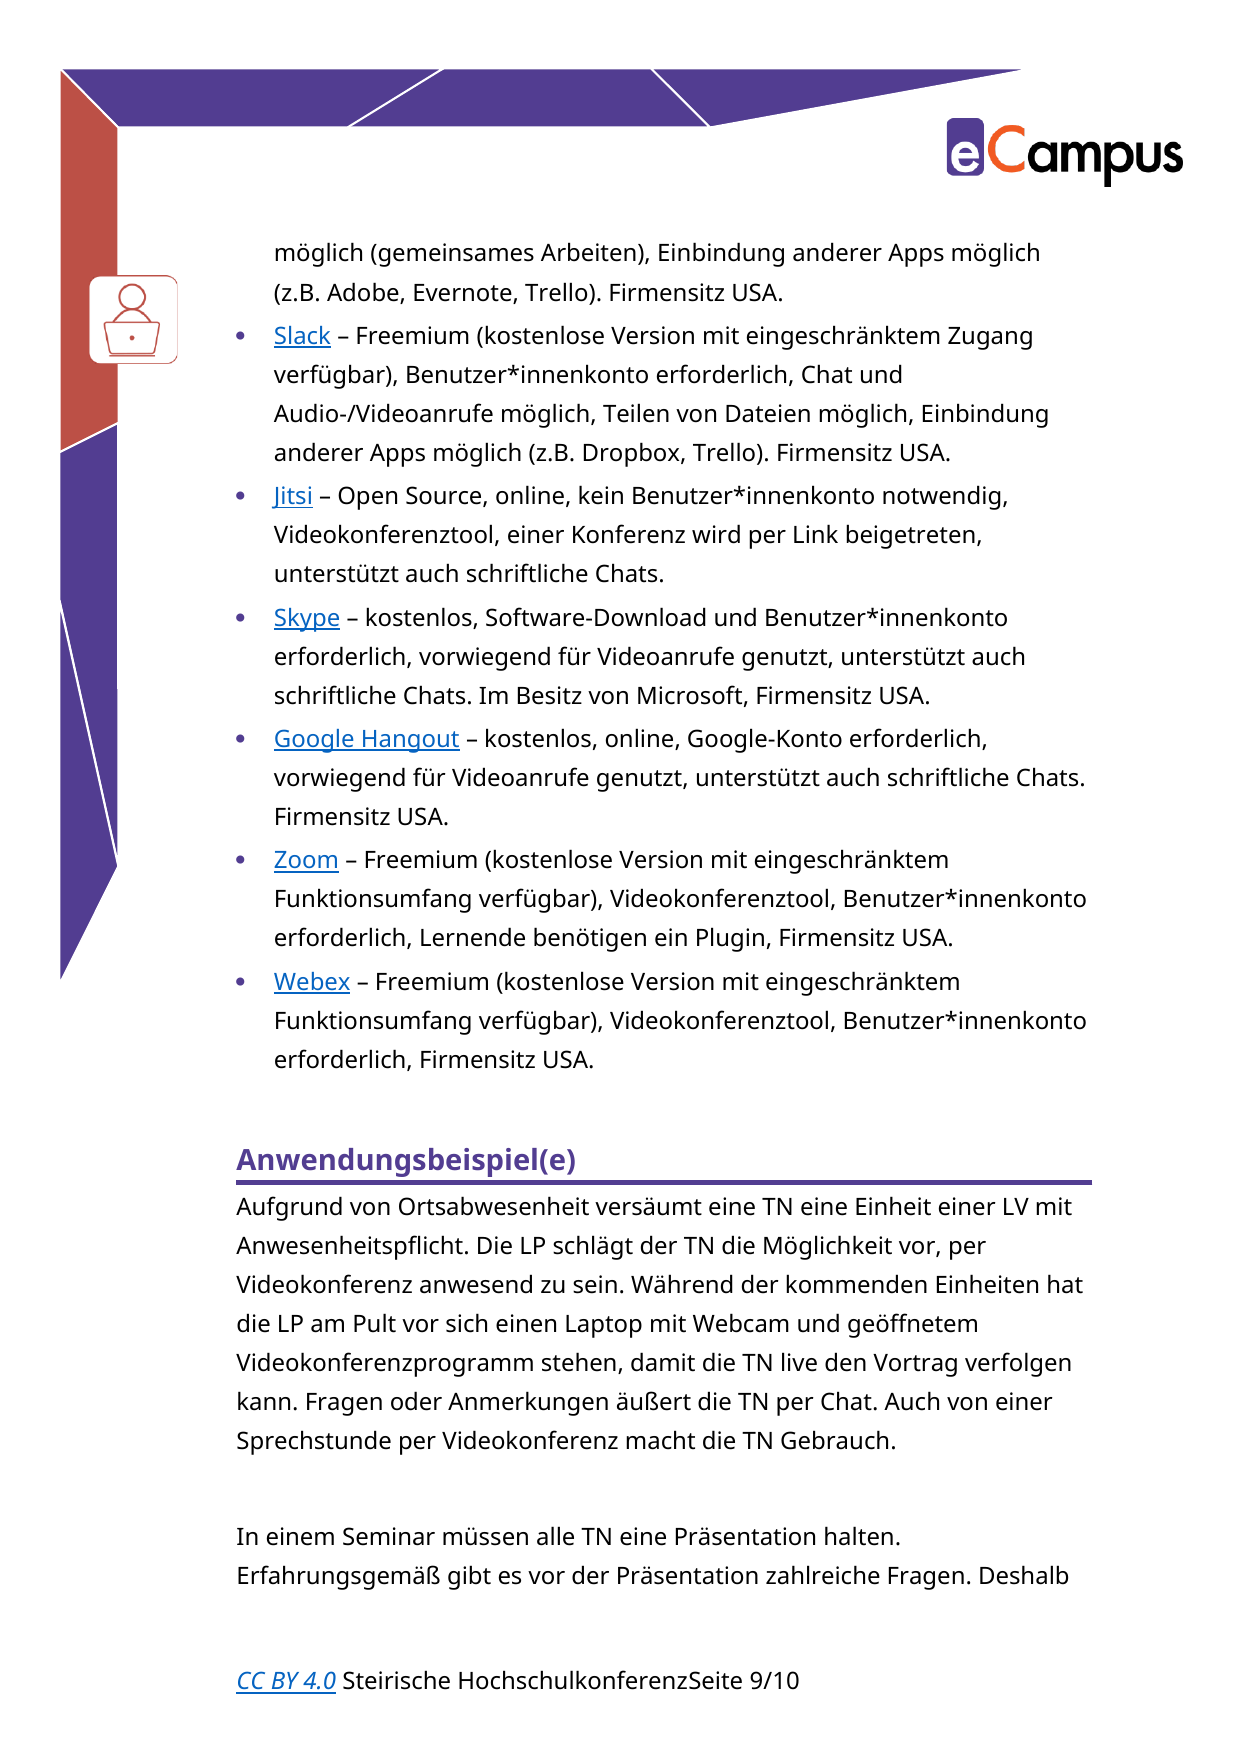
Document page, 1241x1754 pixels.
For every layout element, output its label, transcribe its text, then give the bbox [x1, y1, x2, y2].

text Google Hangout – kostenlos, online, Google-Konto erforderlich, vorwiegend für Videoanrufe genutzt, unterstützt auch schriftliche Chats. Firmensitz USA. [236, 722, 1092, 832]
text Aufgrund von Ortsabwesenheit versäumt eine TN eine Einheit einer LV mit Anwesenheitspflicht. Die LP schlägt der TN die Möglichkeit vor, per Videokonferenz anwesend zu sein. Während der kommenden Einheiten hat die LP am Pult vor sich einen Laptop mit Webcam und geöffnetem Videokonferenzprogramm stehen, damit die TN live den Vortrag verfolgen kann. Fragen oder Anmerkungen äußert die TN per Chat. Auch von einer Sprechstunde per Videokonferenz macht die TN Gebrauch. [236, 1189, 1092, 1456]
text Skype – kostenlos, Software-Download und Benutzer*innenkonto erforderlich, vorwiegend für Videoanrufe genutzt, unterstützt auch schriftliche Chats. Im Besitz von Microsoft, Firmensitz USA. [236, 600, 1092, 711]
text Webex – Freemium (kostenlose Version mit eingeschränktem Funktionsumfang verfügbar), Videokonferenztool, Benutzer*innenkonto erforderlich, Firmensitz USA. [236, 964, 1092, 1075]
text Zoom – Freemium (kostenlose Version mit eingeschränktem Funktionsumfang verfügbar), Videokonferenztool, Benutzer*innenkonto erforderlich, Lernende benötigen ein Plugin, Firmensitz USA. [236, 843, 1092, 954]
picture [88, 275, 178, 364]
text Slack – Freemium (kostenlose Version mit eingeschränktem Zugang verfügbar), Benutzer*innenkonto erforderlich, Chat und Audio-/Videoanrufe möglich, Teilen von Dateien möglich, Einbindung anderer Apps möglich (z.B. Dropbox, Trello). Firmensitz USA. [236, 318, 1092, 468]
picture [946, 118, 1183, 187]
text Jitsi – Open Source, online, kein Benutzer*innenkonto notwendig, Videokonferenztool, einer Konferenz wird per Link beigetreten, unterstützt auch schriftliche Chats. [236, 479, 1092, 590]
subtitle Anwendungsbeispiel(e) [236, 1139, 1092, 1180]
